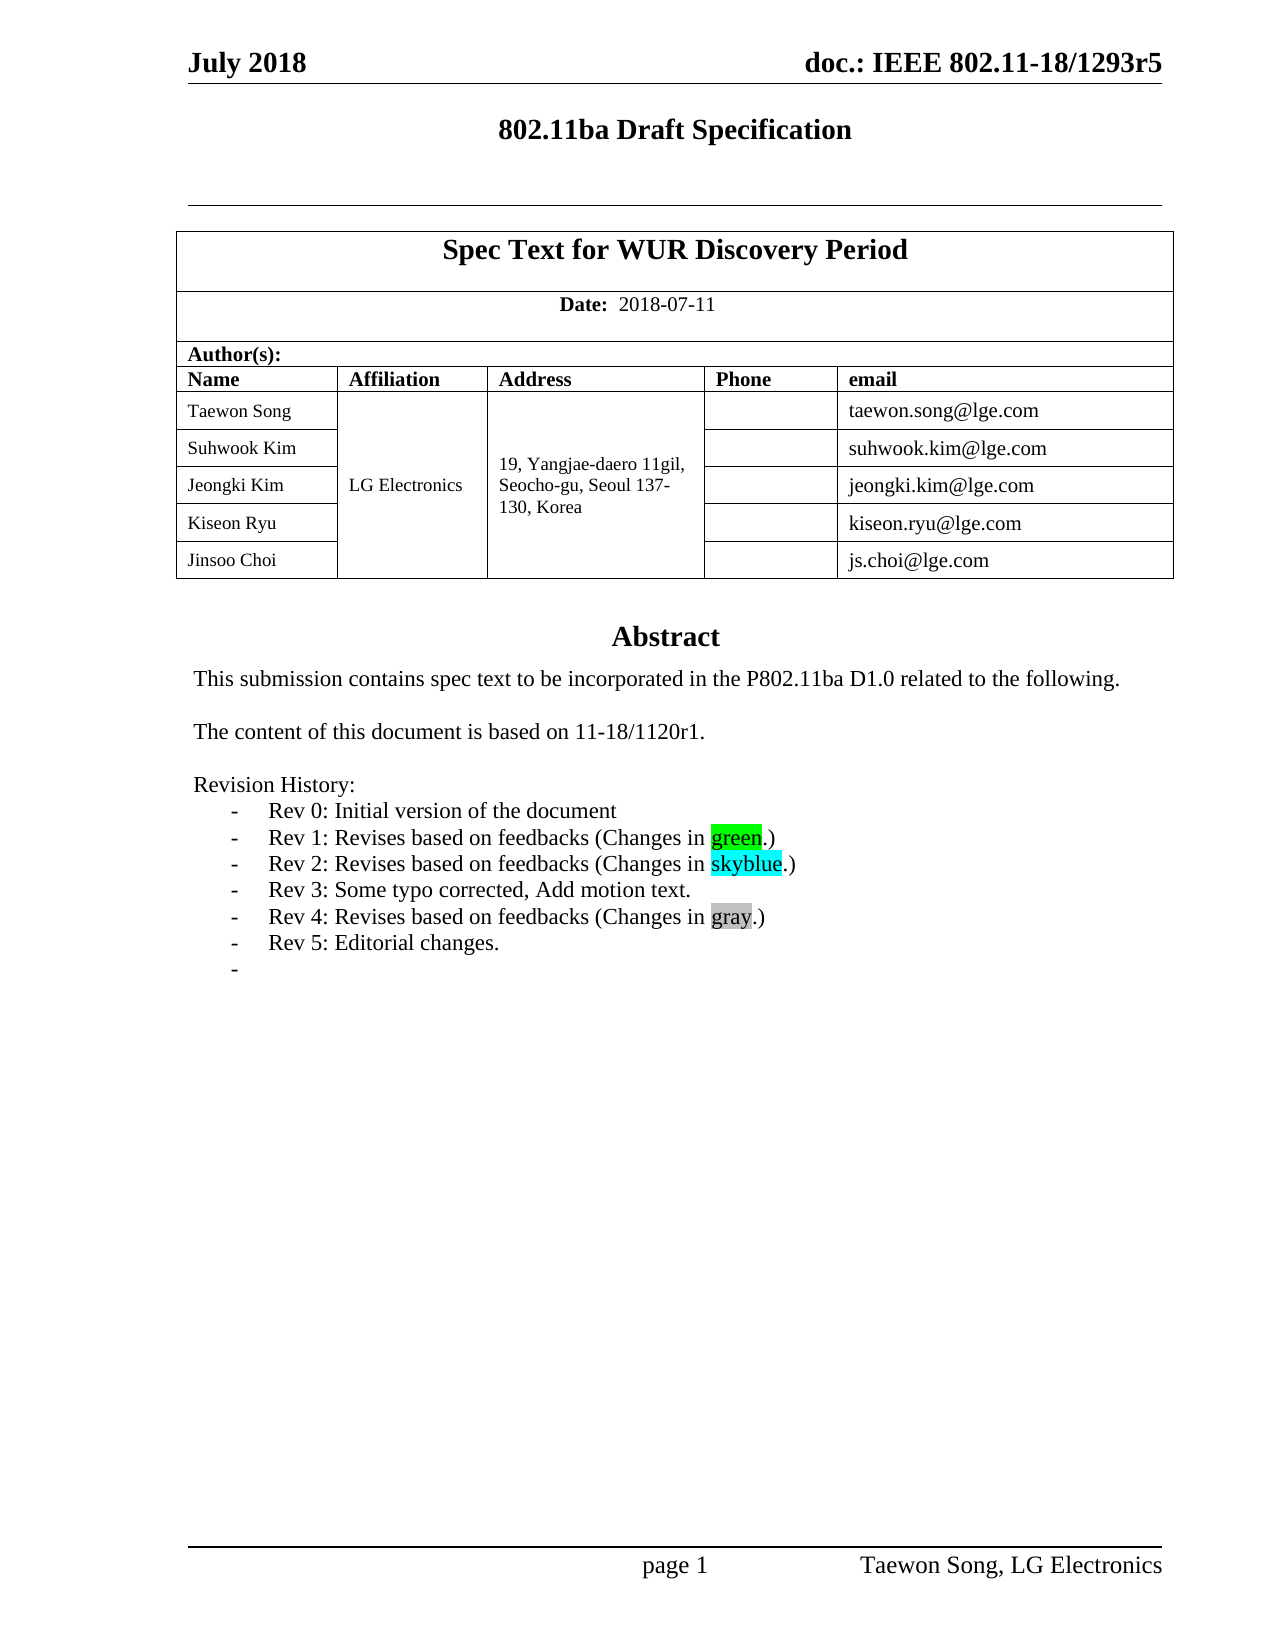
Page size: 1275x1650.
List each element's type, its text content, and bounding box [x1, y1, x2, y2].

table_cell jeongki.kim@lge.com [838, 467, 1173, 503]
table_cell taewon.song@lge.com [838, 392, 1173, 428]
table_cell [705, 504, 837, 541]
table_cell Suhwook Kim [177, 430, 337, 466]
table_cell Jeongki Kim [177, 467, 337, 503]
table_header Spec Text for WUR Discovery Period [177, 232, 1173, 291]
table_cell [705, 542, 837, 578]
table_cell [705, 467, 837, 503]
table_cell Name [177, 367, 337, 391]
table_cell Phone [705, 367, 837, 391]
table_cell [705, 430, 837, 466]
table_cell Jinsoo Choi [177, 542, 337, 578]
table_cell [705, 392, 837, 428]
table_cell Author(s): [177, 342, 1173, 366]
table_cell Taewon Song [177, 392, 337, 428]
table_cell suhwook.kim@lge.com [838, 430, 1173, 466]
table_cell kiseon.ryu@lge.com [838, 504, 1173, 541]
table_cell email [838, 367, 1173, 391]
text 802.11ba Draft Specification [187, 112, 1162, 146]
table_cell 19, Yangjae-daero 11gil, Seocho-gu, Seoul 137-130, Korea [488, 392, 704, 578]
table_cell Address [488, 367, 704, 391]
table_cell Kiseon Ryu [177, 504, 337, 541]
table_cell Affiliation [338, 367, 487, 391]
table_cell LG Electronics [338, 392, 487, 578]
table_cell js.choi@lge.com [838, 542, 1173, 578]
table_cell Date: 2018-07-11 [177, 292, 1173, 341]
